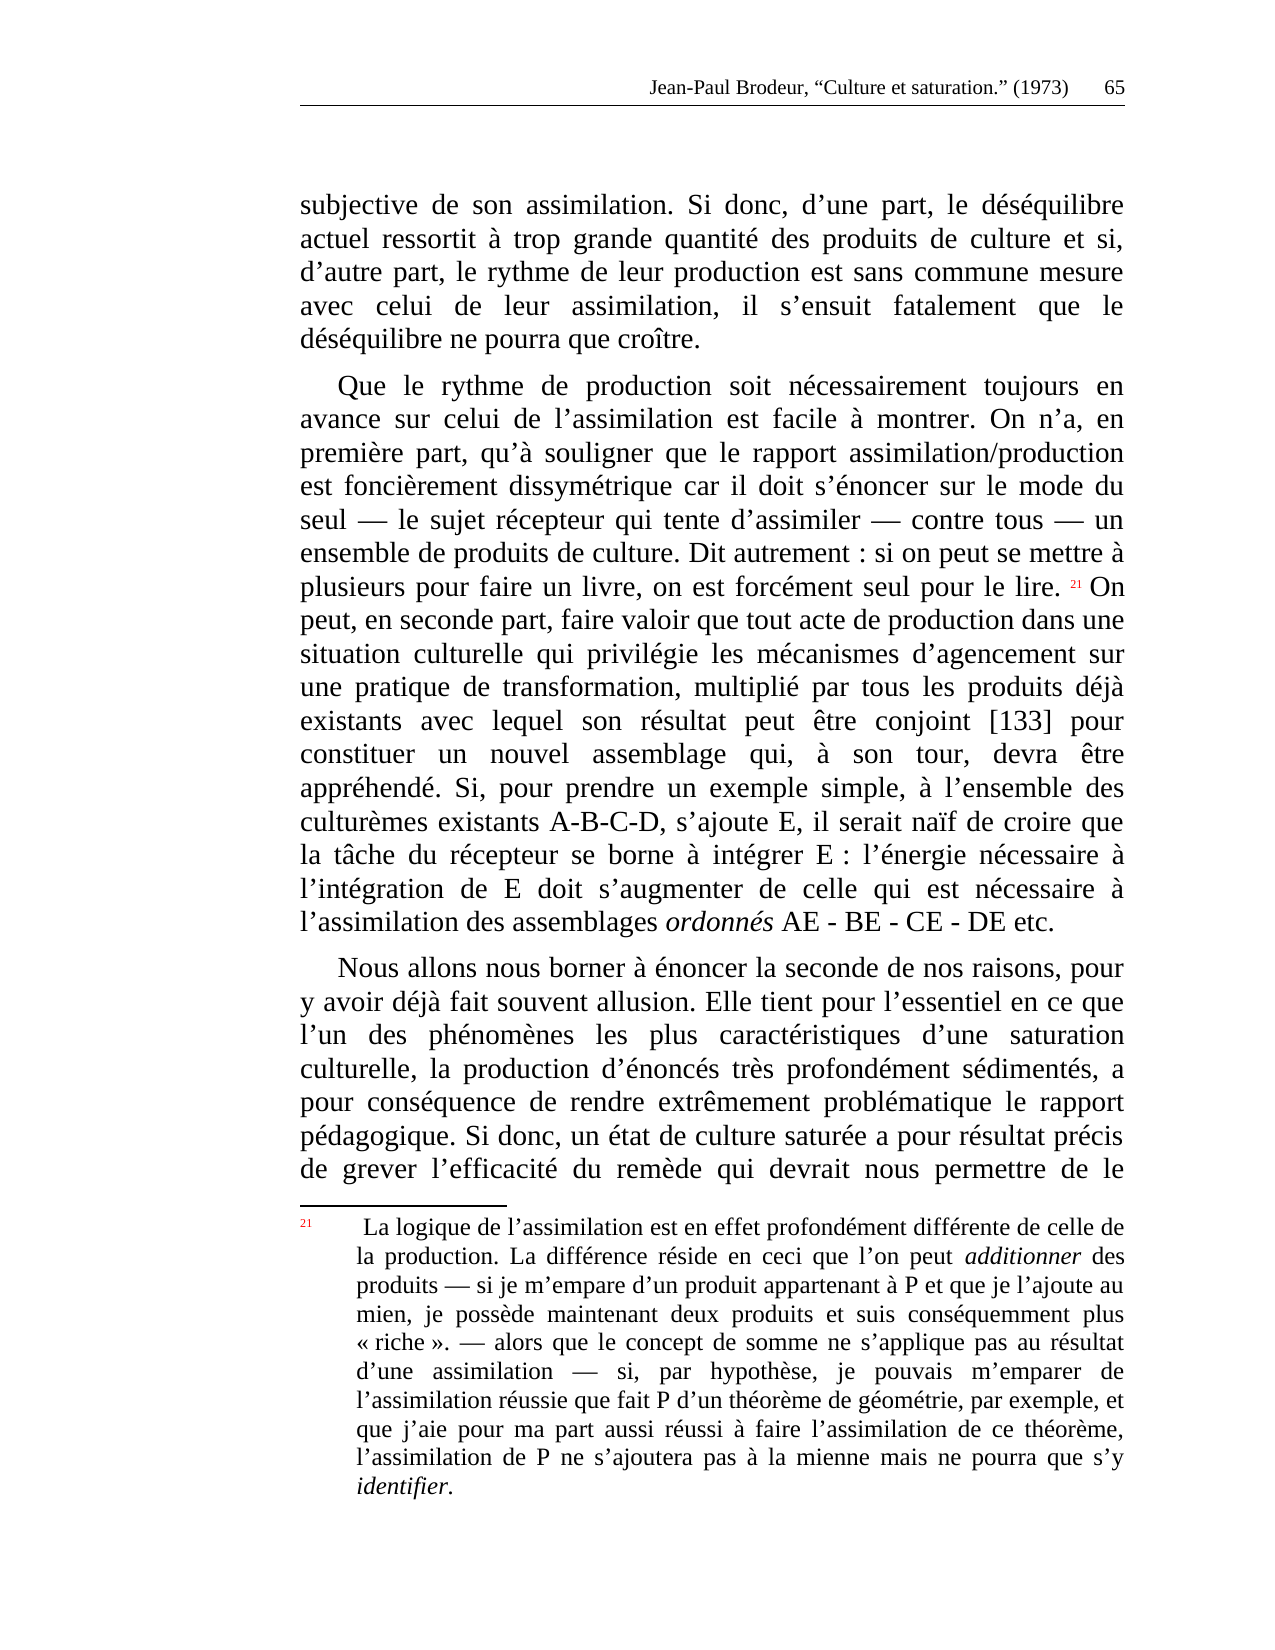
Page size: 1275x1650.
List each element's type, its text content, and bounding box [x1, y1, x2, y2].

text Que le rythme de production soit nécessairement toujours en avance sur celui de l’assimilation est facile à montrer. On n’a, en première part, qu’à souligner que le rapport assimilation/production est foncièrement dissymétrique car il doit s’énoncer sur le mode du seul — le sujet récepteur qui tente d’assimiler — contre tous — un ensemble de produits de culture. Dit autrement : si on peut se mettre à plusieurs pour faire un livre, on est forcément seul pour le lire. On peut, en seconde part, faire valoir que tout acte de production dans une situation culturelle qui privilégie les mécanismes d’agencement sur une pratique de transformation, multiplié par tous les produits déjà existants avec lequel son résultat peut être conjoint [133] pour constituer un nouvel assemblage qui, à son tour, devra être appréhendé. Si, pour prendre un exemple simple, à l’ensemble des culturèmes existants A-B-C-D, s’ajoute E, il serait naïf de croire que la tâche du récepteur se borne à intégrer E : l’énergie nécessaire à l’intégration de E doit s’augmenter de celle qui est nécessaire à l’assimilation des assemblages ordonnés AE - BE - CE - DE etc. [300, 368, 1125, 938]
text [300, 187, 1125, 355]
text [300, 950, 1125, 1185]
